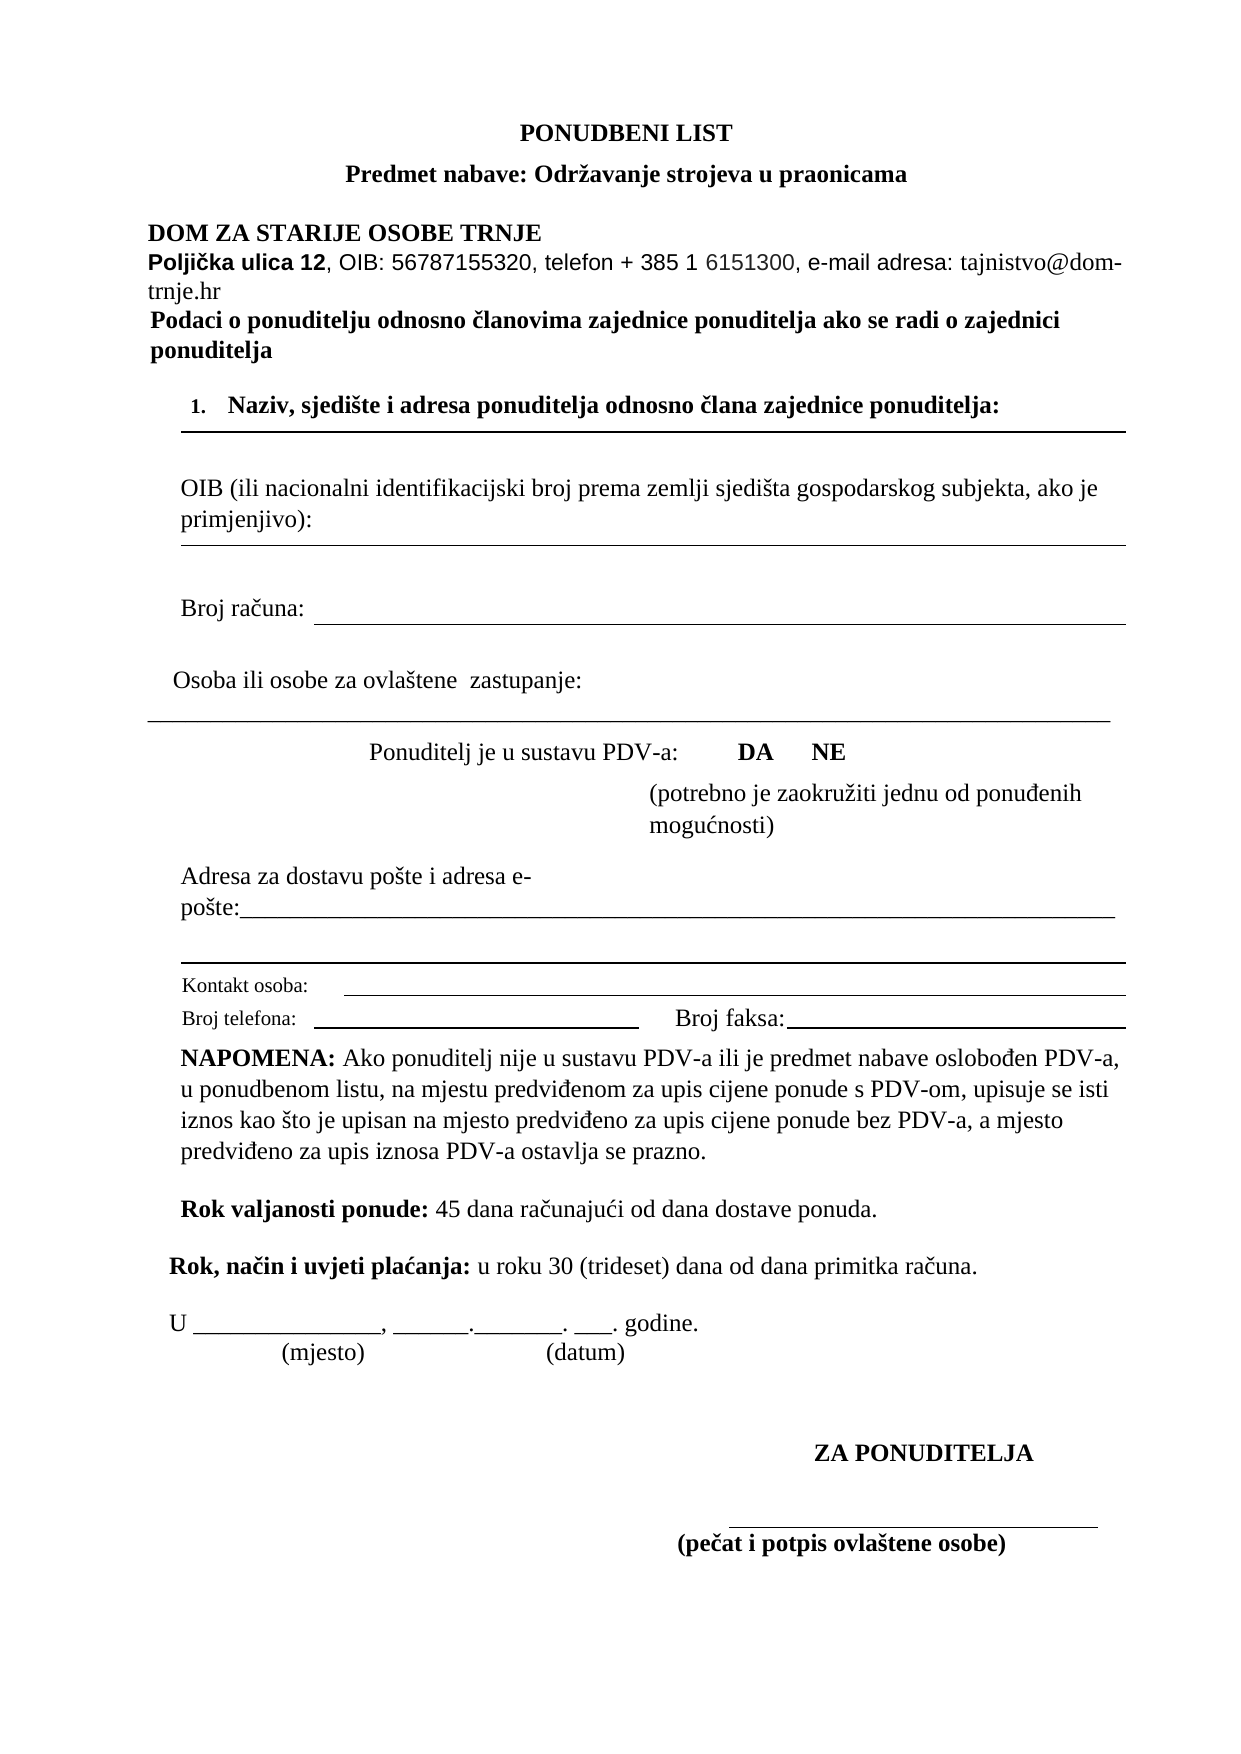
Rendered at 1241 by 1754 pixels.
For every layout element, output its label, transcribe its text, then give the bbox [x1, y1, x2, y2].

text ZA PONUDITELJA [814, 1438, 1122, 1467]
list Naziv, sjedište i adresa ponuditelja odnosno člana zajednice ponuditelja: [190, 390, 1122, 419]
text Poljička ulica 12, OIB: 56787155320, telefon + 385 1 6151300, e-mail adresa: tajnistvo@dom-trnje.hr [148, 247, 1122, 305]
text (potrebno je zaokružiti jednu od ponuđenih mogućnosti) [649, 778, 1122, 839]
text U _______________, ______._______. ___. godine. [169, 1308, 1122, 1337]
text DOM ZA STARIJE OSOBE TRNJE [148, 218, 1122, 247]
text Ponuditelj je u sustavu PDV-a: DA NE [314, 737, 1122, 766]
text Predmet nabave: Održavanje strojeva u praonicama [148, 159, 1104, 187]
text Podaci o ponuditelju odnosno članovima zajednice ponuditelja ako se radi o zajednici ponuditelja [150, 305, 1122, 363]
text Rok valjanosti ponude: 45 dana računajući od dana dostave ponuda. [180, 1194, 1122, 1222]
text Rok, način i uvjeti plaćanja: u roku 30 (trideset) dana od dana primitka računa. [169, 1251, 1105, 1279]
text (mjesto) (datum) [169, 1337, 1122, 1366]
text NAPOMENA: Ako ponuditelj nije u sustavu PDV-a ili je predmet nabave oslobođen PDV-a, u ponudbenom listu, na mjestu predviđenom za upis cijene ponude s PDV-om, upisuje se isti iznos kao što je upisan na mjesto predviđeno za upis cijene ponude bez PDV-a, a mjesto predviđeno za upis iznosa PDV-a ostavlja se prazno. [180, 962, 1122, 1165]
text PONUDBENI LIST [148, 118, 1104, 147]
text (pečat i potpis ovlaštene osobe) [148, 1528, 1006, 1557]
text Broj računa: [180, 593, 1122, 621]
text Adresa za dostavu pošte i adresa e-pošte:______________________________________________________________________ [180, 861, 1122, 921]
text OIB (ili nacionalni identifikacijski broj prema zemlji sjedišta gospodarskog subjekta, ako je primjenjivo): [180, 473, 1122, 533]
text Osoba ili osobe za ovlaštene zastupanje: _____________________________________________________________________________ [148, 665, 1122, 725]
